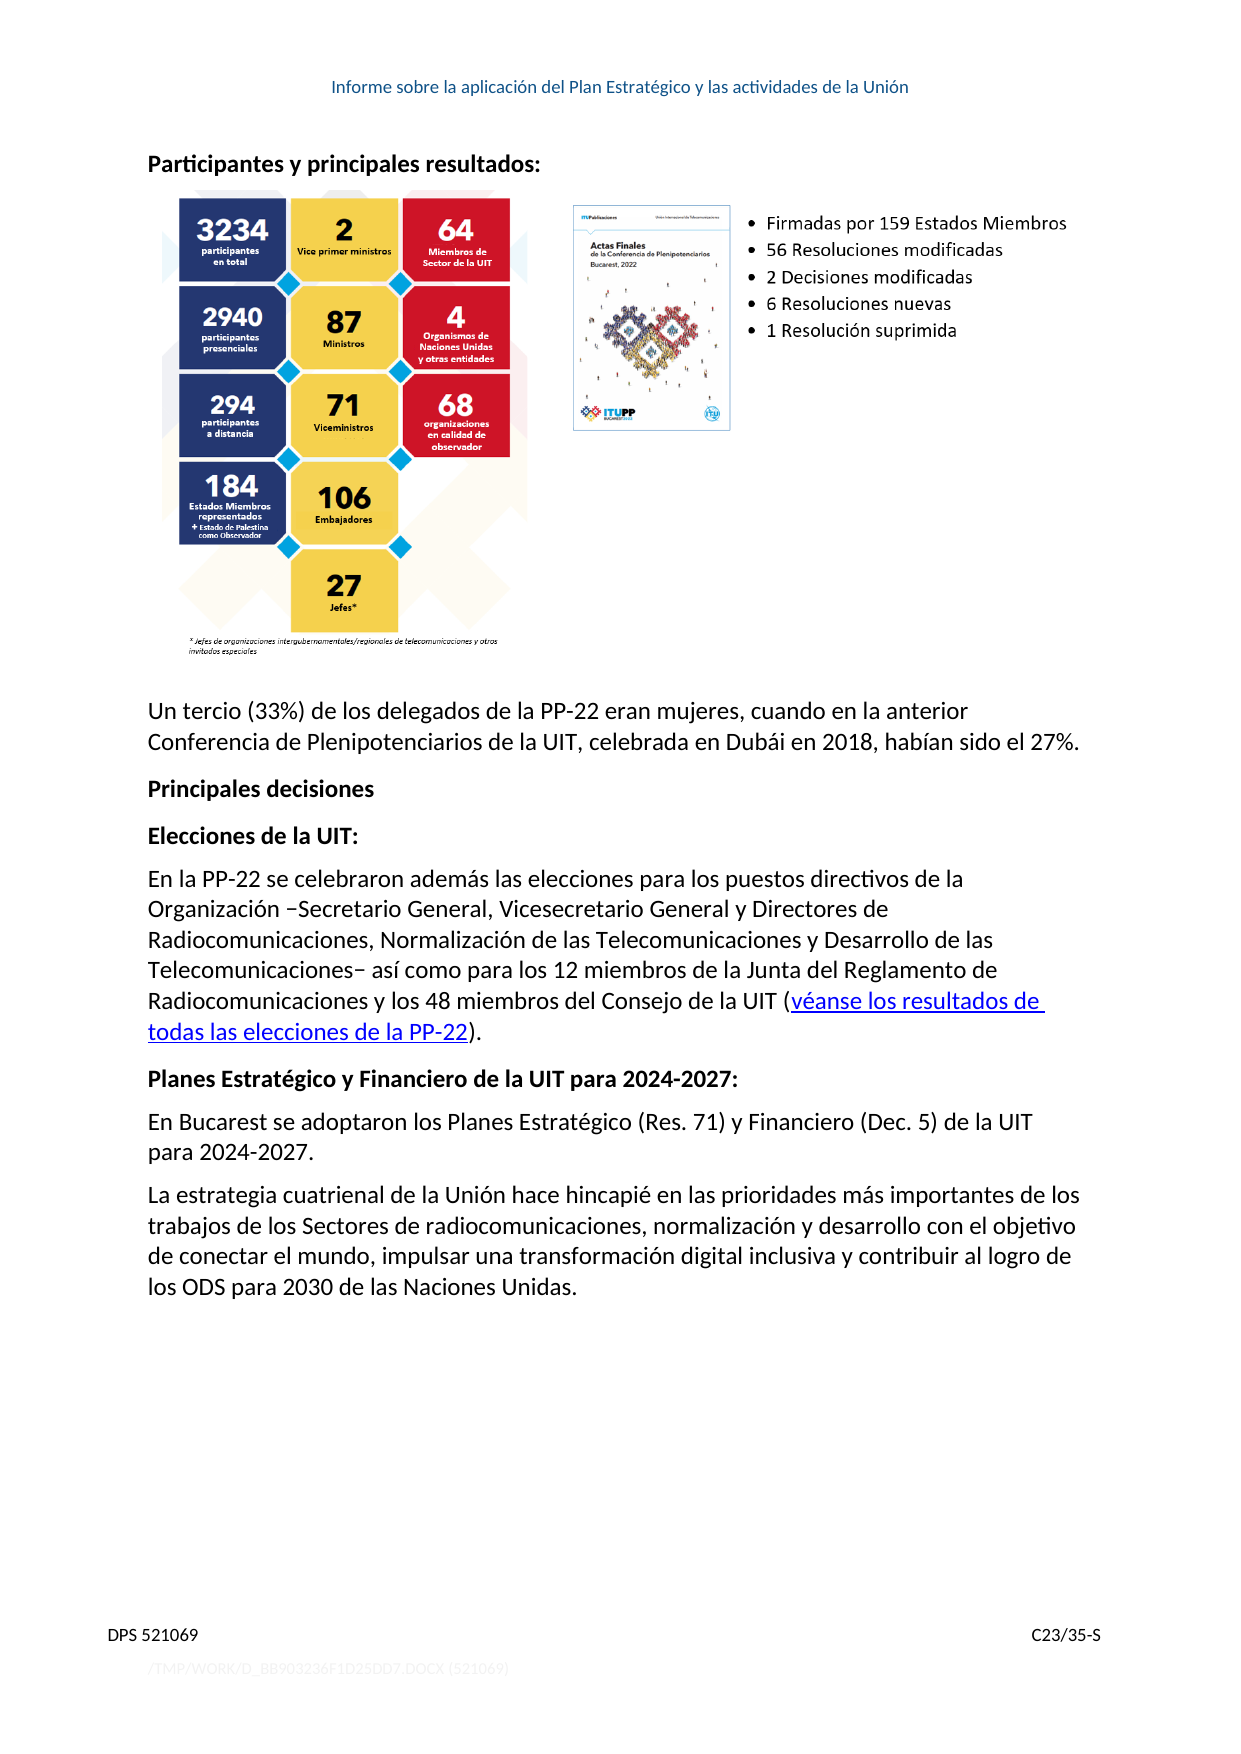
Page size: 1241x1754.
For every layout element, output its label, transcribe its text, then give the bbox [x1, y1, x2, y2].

title Un tercio (33%) de los delegados de la PP-22 eran mujeres, cuando en la anterior Conferencia de Plenipotenciarios de la UIT, celebrada en Dubái en 2018, habían sido el 27%. [148, 695, 1092, 756]
text En Bucarest se adoptaron los Planes Estratégico (Res. 71) y Financiero (Dec. 5) de la UIT para 2024-2027. [148, 1106, 1092, 1167]
subtitle Planes Estratégico y Financiero de la UIT para 2024-2027: [148, 1063, 1092, 1093]
subtitle Participantes y principales resultados: [148, 148, 1092, 178]
table_header [541, 178, 1092, 670]
text En la PP-22 se celebraron además las elecciones para los puestos directivos de la Organización −Secretario General, Vicesecretario General y Directores de Radiocomunicaciones, Normalización de las Telecomunicaciones y Desarrollo de las Telecomunicaciones− así como para los 12 miembros de la Junta del Reglamento de Radiocomunicaciones y los 48 miembros del Consejo de la UIT (véanse los resultados de todas las elecciones de la PP-22). [148, 863, 1092, 1046]
table_header [148, 178, 541, 670]
text La estrategia cuatrienal de la Unión hace hincapié en las prioridades más importantes de los trabajos de los Sectores de radiocomunicaciones, normalización y desarrollo con el objetivo de conectar el mundo, impulsar una transformación digital inclusiva y contribuir al logro de los ODS para 2030 de las Naciones Unidas. [148, 1179, 1092, 1302]
picture [556, 190, 1077, 443]
subtitle Principales decisiones [148, 773, 1092, 803]
picture [161, 190, 528, 658]
subtitle Elecciones de la UIT: [148, 820, 1092, 851]
